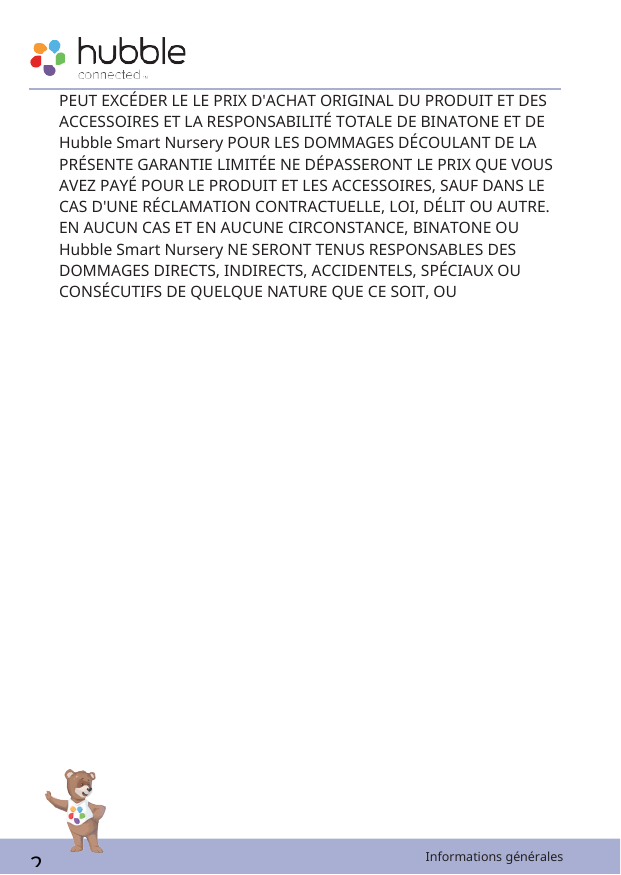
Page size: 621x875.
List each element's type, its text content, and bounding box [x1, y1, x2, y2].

picture [78, 37, 186, 79]
picture [30, 40, 65, 76]
picture [45, 769, 106, 853]
